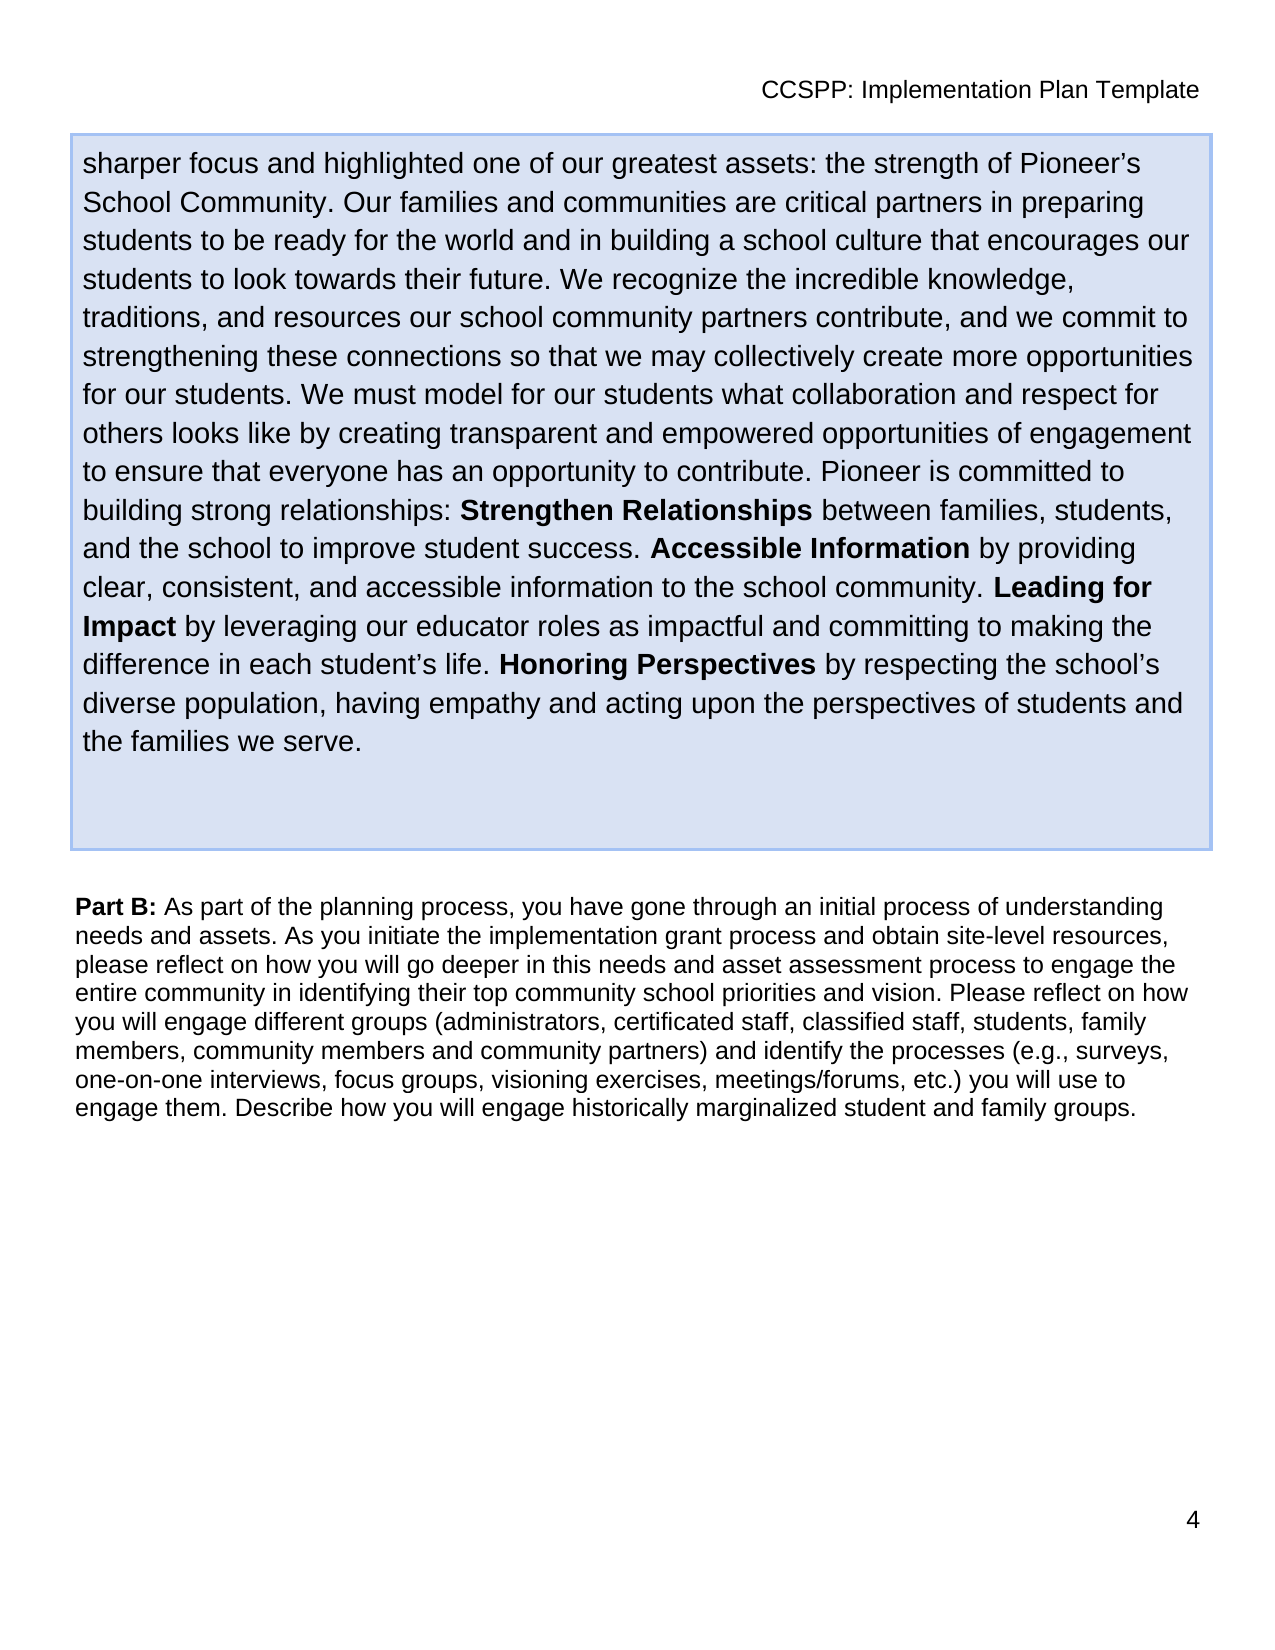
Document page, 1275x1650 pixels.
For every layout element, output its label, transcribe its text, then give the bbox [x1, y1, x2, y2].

text Part B: As part of the planning process, you have gone through an initial process of understanding needs and assets. As you initiate the implementation grant process and obtain site-level resources, please reflect on how you will go deeper in this needs and asset assessment process to engage the entire community in identifying their top community school priorities and vision. Please reflect on how you will engage different groups (administrators, certificated staff, classified staff, students, family members, community members and community partners) and identify the processes (e.g., surveys, one-on-one interviews, focus groups, visioning exercises, meetings/forums, etc.) you will use to engage them. Describe how you will engage historically marginalized student and family groups. [75, 892, 1200, 1122]
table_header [73, 136, 1209, 848]
